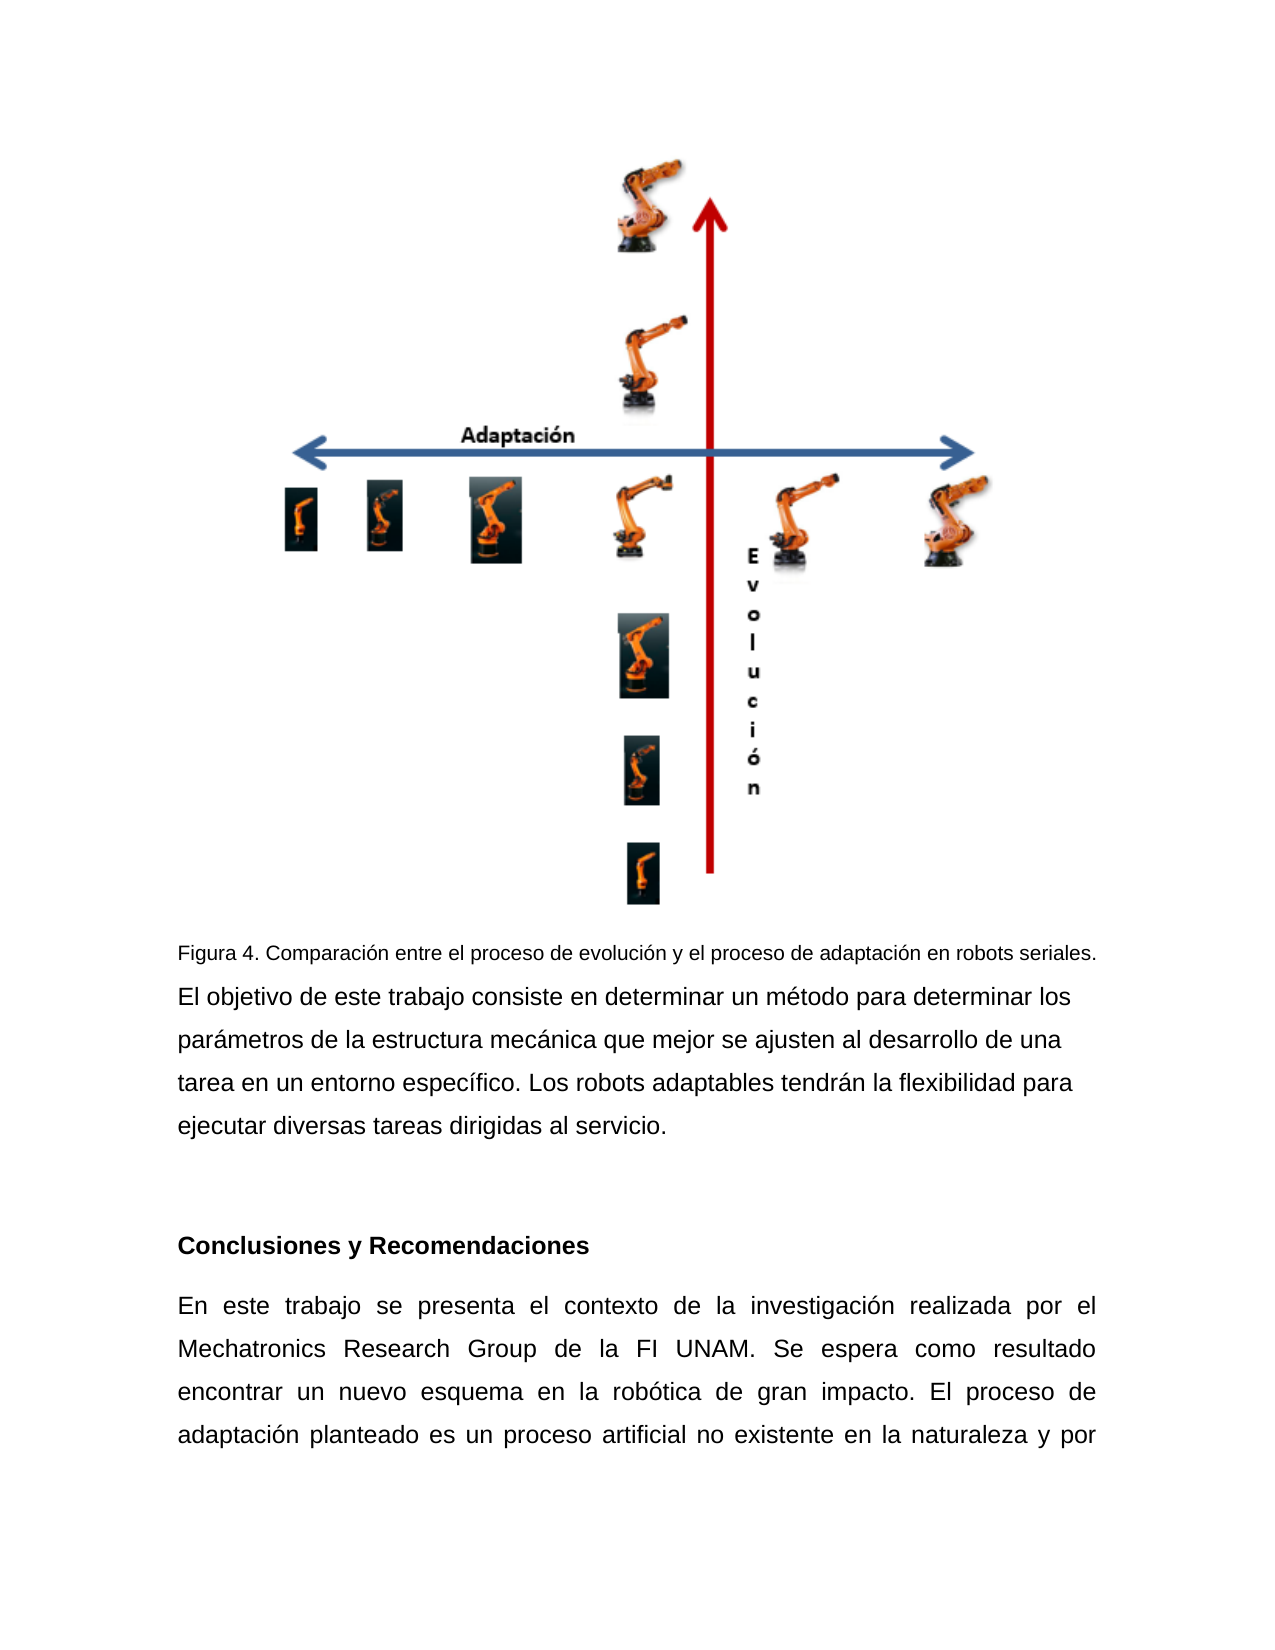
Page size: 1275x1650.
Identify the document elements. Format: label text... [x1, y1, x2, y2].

text Conclusiones y Recomendaciones [177, 1231, 1098, 1259]
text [177, 1291, 1098, 1449]
text Figura 4. Comparación entre el proceso de evolución y el proceso de adaptación en robots seriales. [177, 941, 1098, 965]
text El objetivo de este trabajo consiste en determinar un método para determinar los parámetros de la estructura mecánica que mejor se ajusten al desarrollo de una tarea en un entorno específico. Los robots adaptables tendrán la flexibilidad para ejecutar diversas tareas dirigidas al servicio. [177, 982, 1098, 1140]
